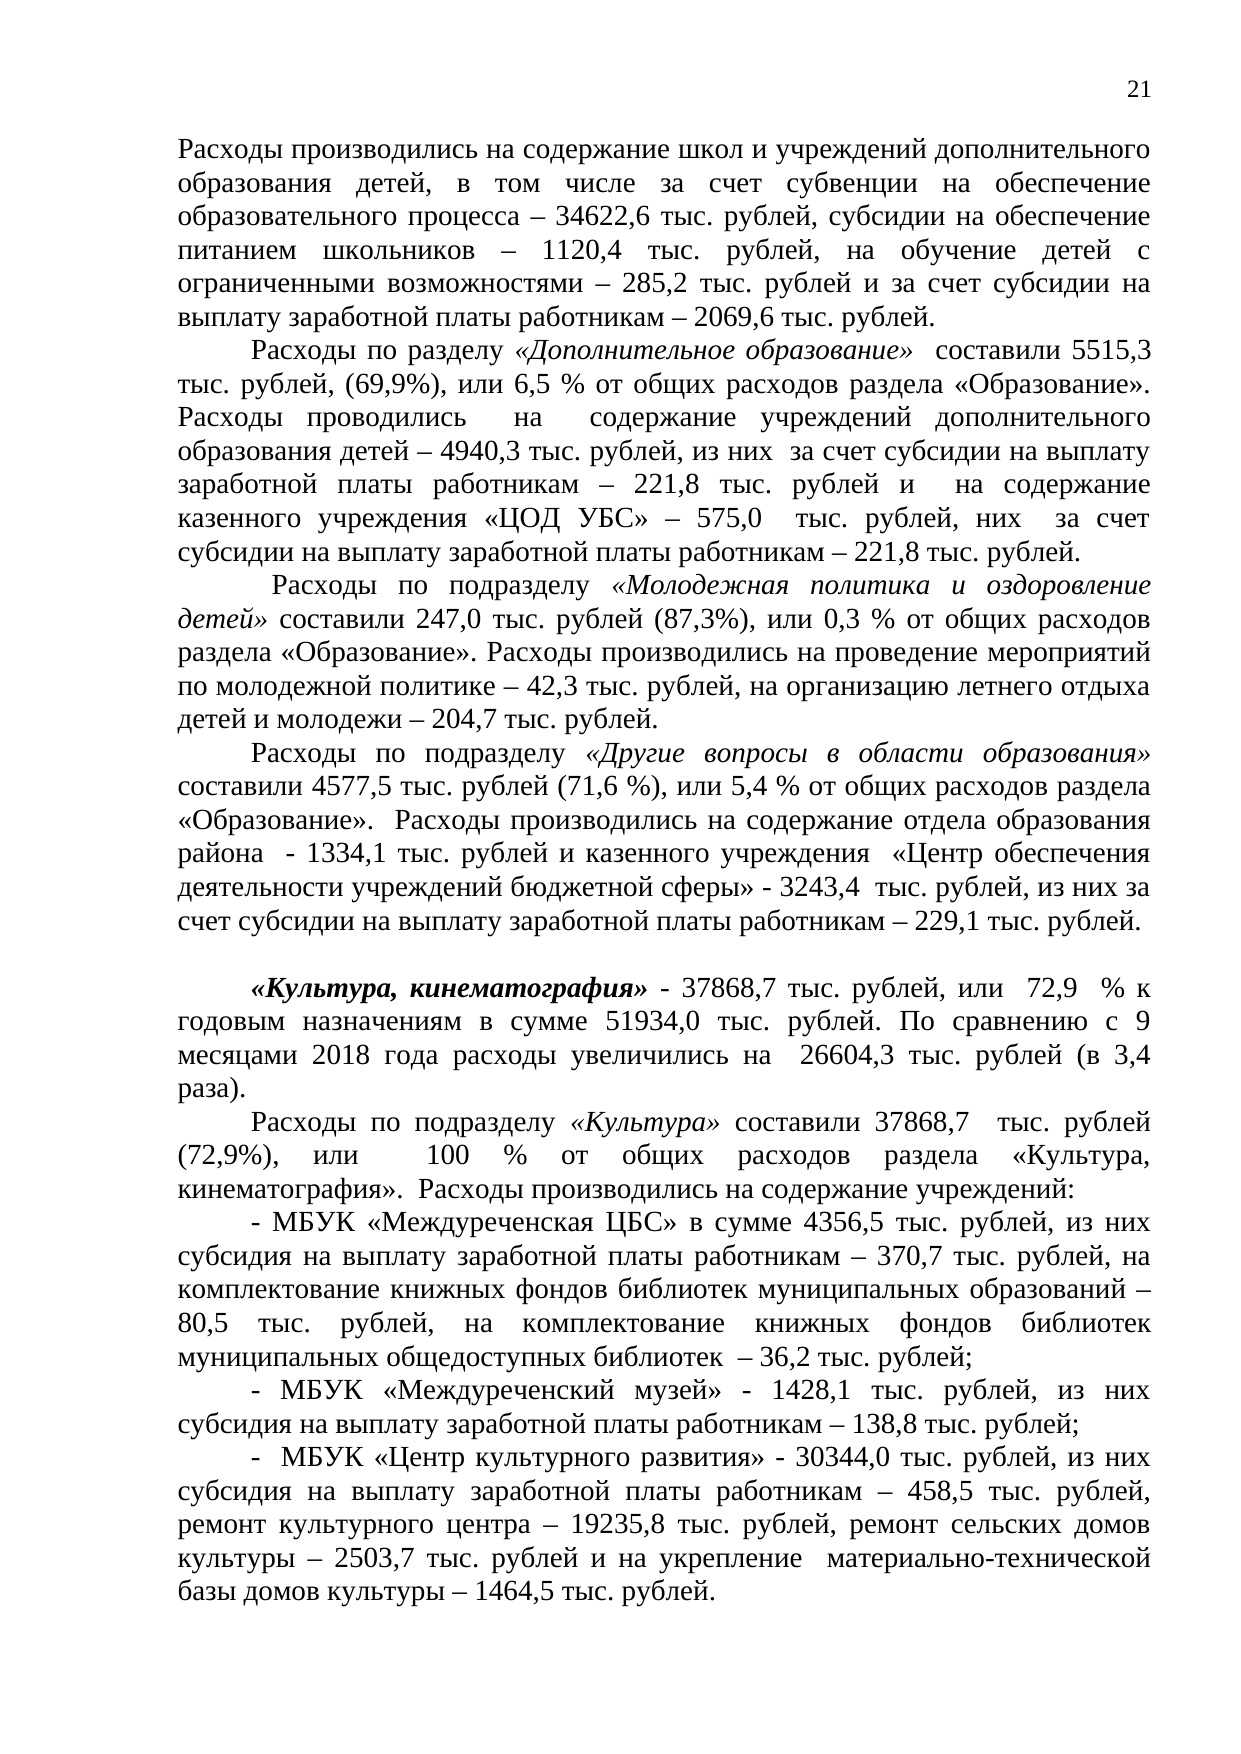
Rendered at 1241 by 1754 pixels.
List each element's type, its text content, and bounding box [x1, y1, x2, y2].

text Расходы по подразделу «Культура» составили 37868,7 тыс. рублей (72,9%), или 100 % от общих расходов раздела «Культура, кинематография». Расходы производились на содержание учреждений: [177, 1104, 1152, 1204]
text - МБУК «Междуреченский музей» - 1428,1 тыс. рублей, из них субсидия на выплату заработной платы работникам – 138,8 тыс. рублей; [177, 1372, 1152, 1439]
text Расходы по подразделу «Другие вопросы в области образования» составили 4577,5 тыс. рублей (71,6 %), или 5,4 % от общих расходов раздела «Образование». Расходы производились на содержание отдела образования района - 1334,1 тыс. рублей и казенного учреждения «Центр обеспечения деятельности учреждений бюджетной сферы» - 3243,4 тыс. рублей, из них за счет субсидии на выплату заработной платы работникам – 229,1 тыс. рублей. [177, 735, 1152, 936]
text - МБУК «Междуреченская ЦБС» в сумме 4356,5 тыс. рублей, из них субсидия на выплату заработной платы работникам – 370,7 тыс. рублей, на комплектование книжных фондов библиотек муниципальных образований – 80,5 тыс. рублей, на комплектование книжных фондов библиотек муниципальных общедоступных библиотек – 36,2 тыс. рублей; [177, 1204, 1152, 1372]
text «Культура, кинематография» - 37868,7 тыс. рублей, или 72,9 % к годовым назначениям в сумме 51934,0 тыс. рублей. По сравнению с 9 месяцами 2018 года расходы увеличились на 26604,3 тыс. рублей (в 3,4 раза). [177, 970, 1152, 1104]
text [177, 131, 1152, 332]
text Расходы по подразделу «Молодежная политика и оздоровление детей» составили 247,0 тыс. рублей (87,3%), или 0,3 % от общих расходов раздела «Образование». Расходы производились на проведение мероприятий по молодежной политике – 42,3 тыс. рублей, на организацию летнего отдыха детей и молодежи – 204,7 тыс. рублей. [177, 567, 1152, 735]
text Расходы по разделу «Дополнительное образование» составили 5515,3 тыс. рублей, (69,9%), или 6,5 % от общих расходов раздела «Образование». Расходы проводились на содержание учреждений дополнительного образования детей – 4940,3 тыс. рублей, из них за счет субсидии на выплату заработной платы работникам – 221,8 тыс. рублей и на содержание казенного учреждения «ЦОД УБС» – 575,0 тыс. рублей, них за счет субсидии на выплату заработной платы работникам – 221,8 тыс. рублей. [177, 332, 1152, 567]
text - МБУК «Центр культурного развития» - 30344,0 тыс. рублей, из них субсидия на выплату заработной платы работникам – 458,5 тыс. рублей, ремонт культурного центра – 19235,8 тыс. рублей, ремонт сельских домов культуры – 2503,7 тыс. рублей и на укрепление материально-технической базы домов культуры – 1464,5 тыс. рублей. [177, 1439, 1152, 1607]
